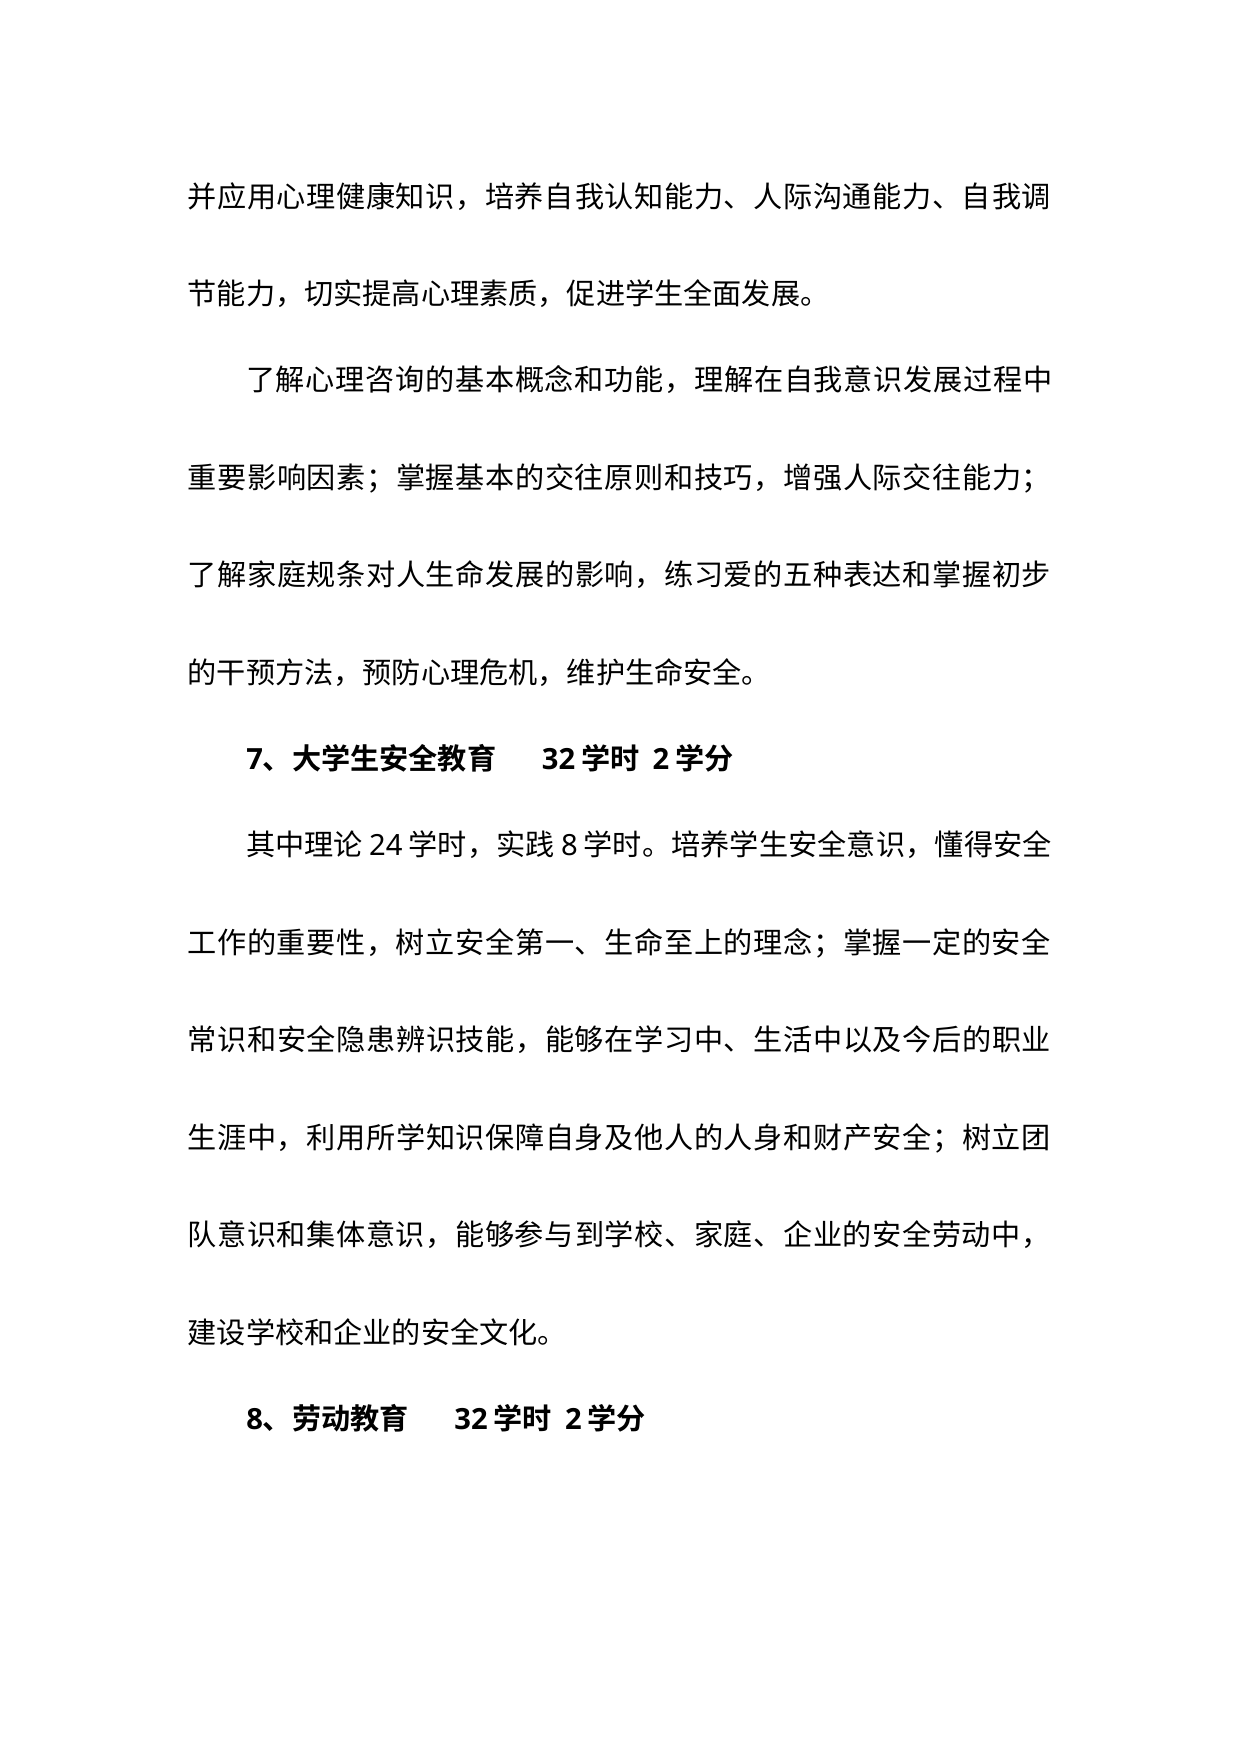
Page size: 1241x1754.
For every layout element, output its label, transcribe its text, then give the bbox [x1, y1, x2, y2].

text 7、大学生安全教育 32学时 2学分 [187, 724, 1053, 789]
text 了解心理咨询的基本概念和功能，理解在自我意识发展过程中重要影响因素；掌握基本的交往原则和技巧，增强人际交往能力；了解家庭规条对人生命发展的影响，练习爱的五种表达和掌握初步的干预方法，预防心理危机，维护生命安全。 [187, 346, 1053, 703]
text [187, 162, 1053, 324]
text 其中理论24学时，实践8学时。培养学生安全意识，懂得安全工作的重要性，树立安全第一、生命至上的理念；掌握一定的安全常识和安全隐患辨识技能，能够在学习中、生活中以及今后的职业生涯中，利用所学知识保障自身及他人的人身和财产安全；树立团队意识和集体意识，能够参与到学校、家庭、企业的安全劳动中，建设学校和企业的安全文化。 [187, 810, 1053, 1363]
text 8、劳动教育 32学时 2学分 [187, 1384, 1053, 1449]
